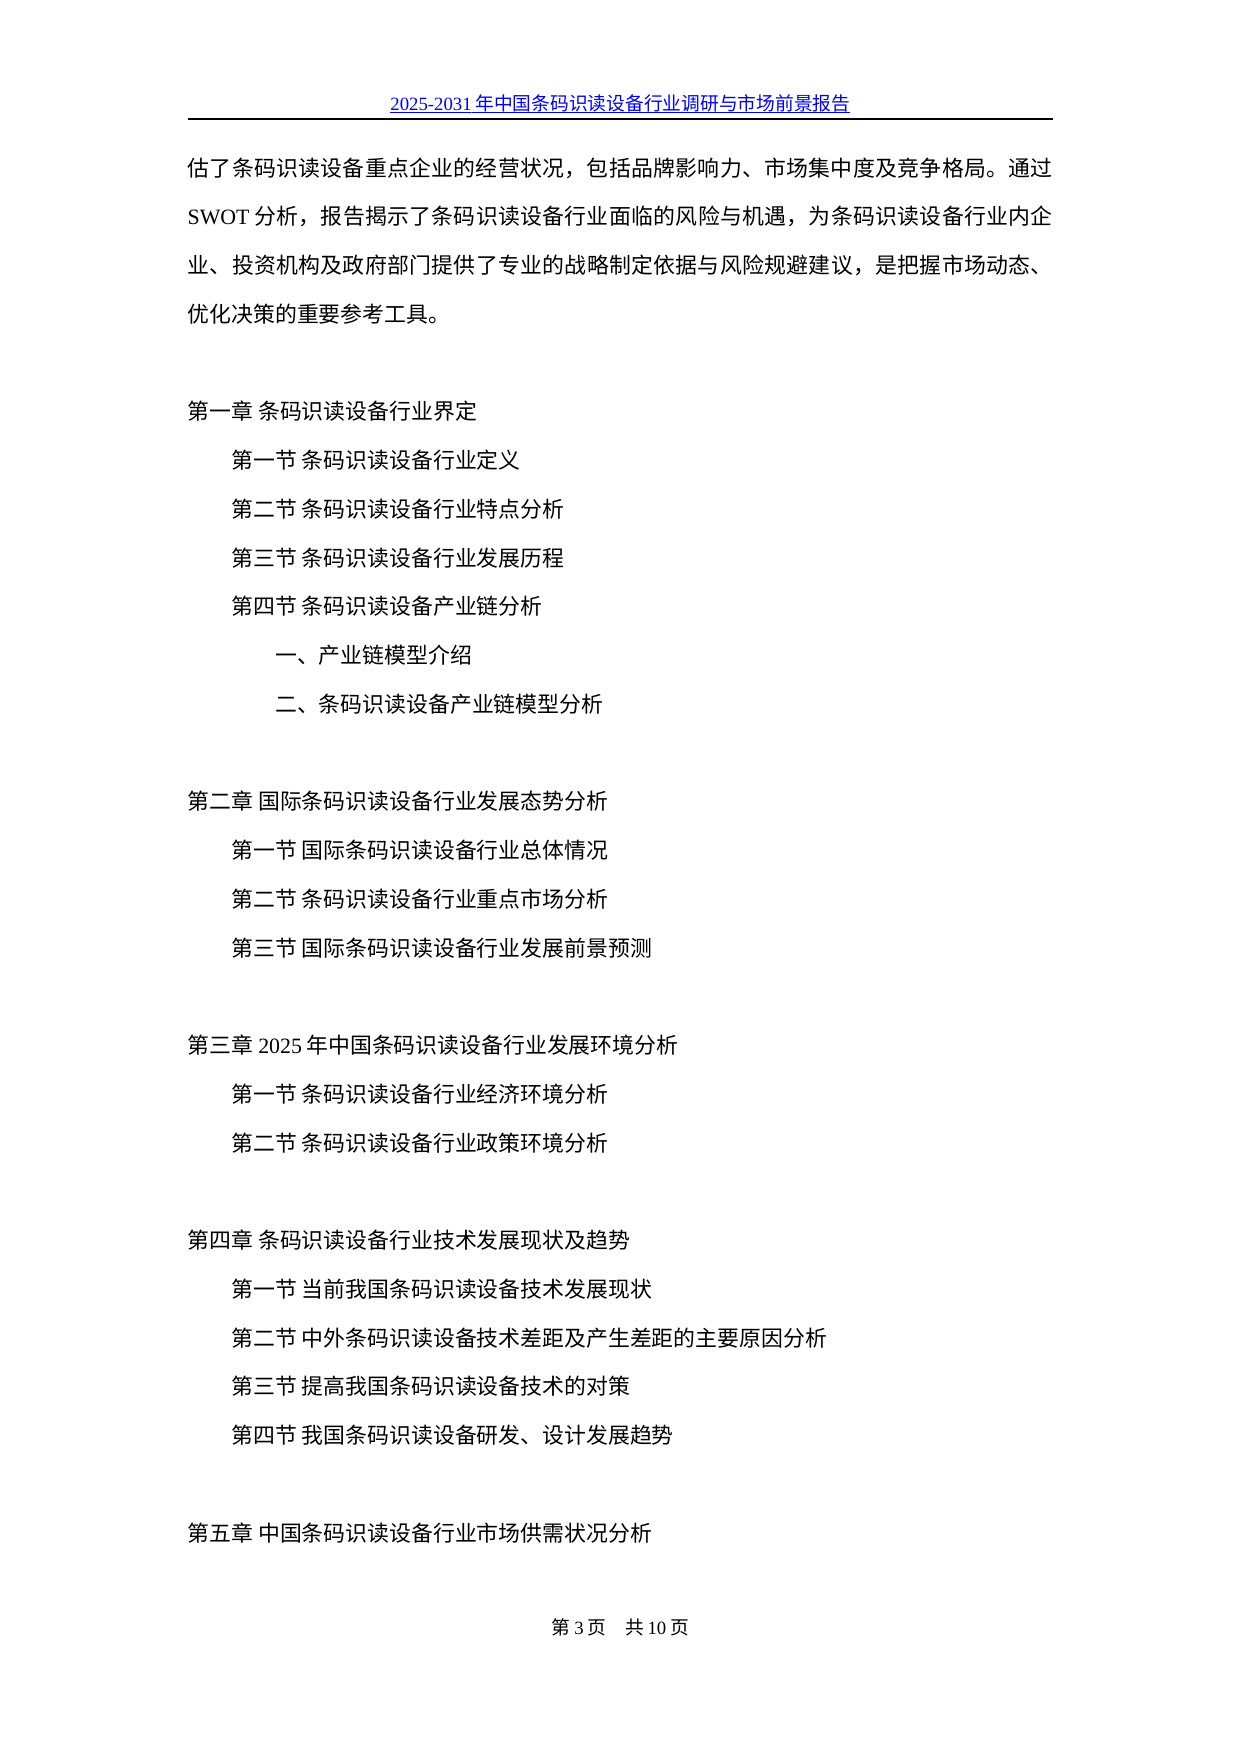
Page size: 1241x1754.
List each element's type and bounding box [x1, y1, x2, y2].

text [187, 150, 1053, 1548]
